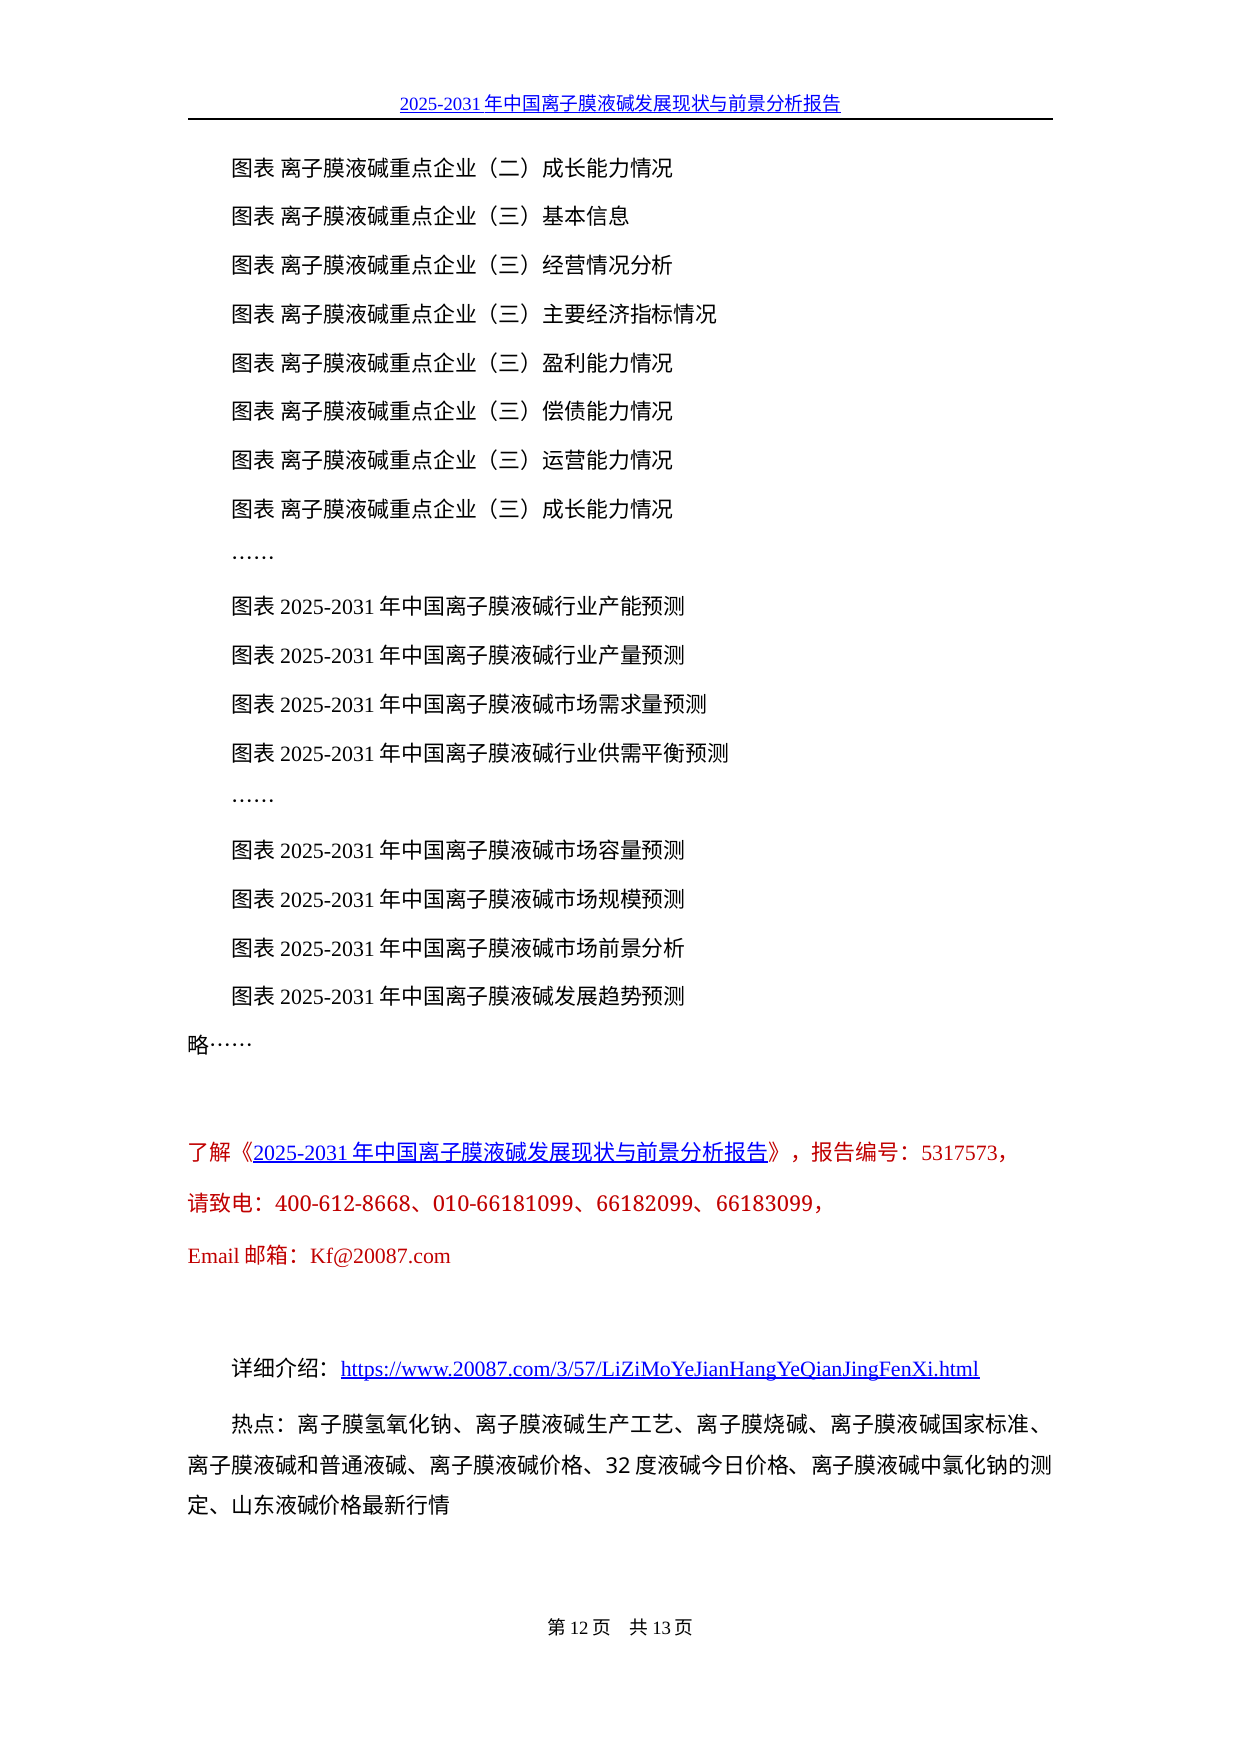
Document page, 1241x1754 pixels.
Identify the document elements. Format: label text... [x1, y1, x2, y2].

text 热点：离子膜氢氧化钠、离子膜液碱生产工艺、离子膜烧碱、离子膜液碱国家标准、离子膜液碱和普通液碱、离子膜液碱价格、32度液碱今日价格、离子膜液碱中氯化钠的测定、山东液碱价格最新行情 [187, 1407, 1053, 1521]
text 了解《2025-2031年中国离子膜液碱发展现状与前景分析报告》，报告编号：5317573， [187, 1134, 1053, 1167]
text 请致电：400-612-8668、010-66181099、66182099、66183099， [187, 1186, 1053, 1218]
text 详细介绍：https://www.20087.com/3/57/LiZiMoYeJianHangYeQianJingFenXi.html [187, 1350, 1053, 1383]
text Email邮箱：Kf@20087.com [187, 1237, 1053, 1270]
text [187, 150, 1053, 1060]
